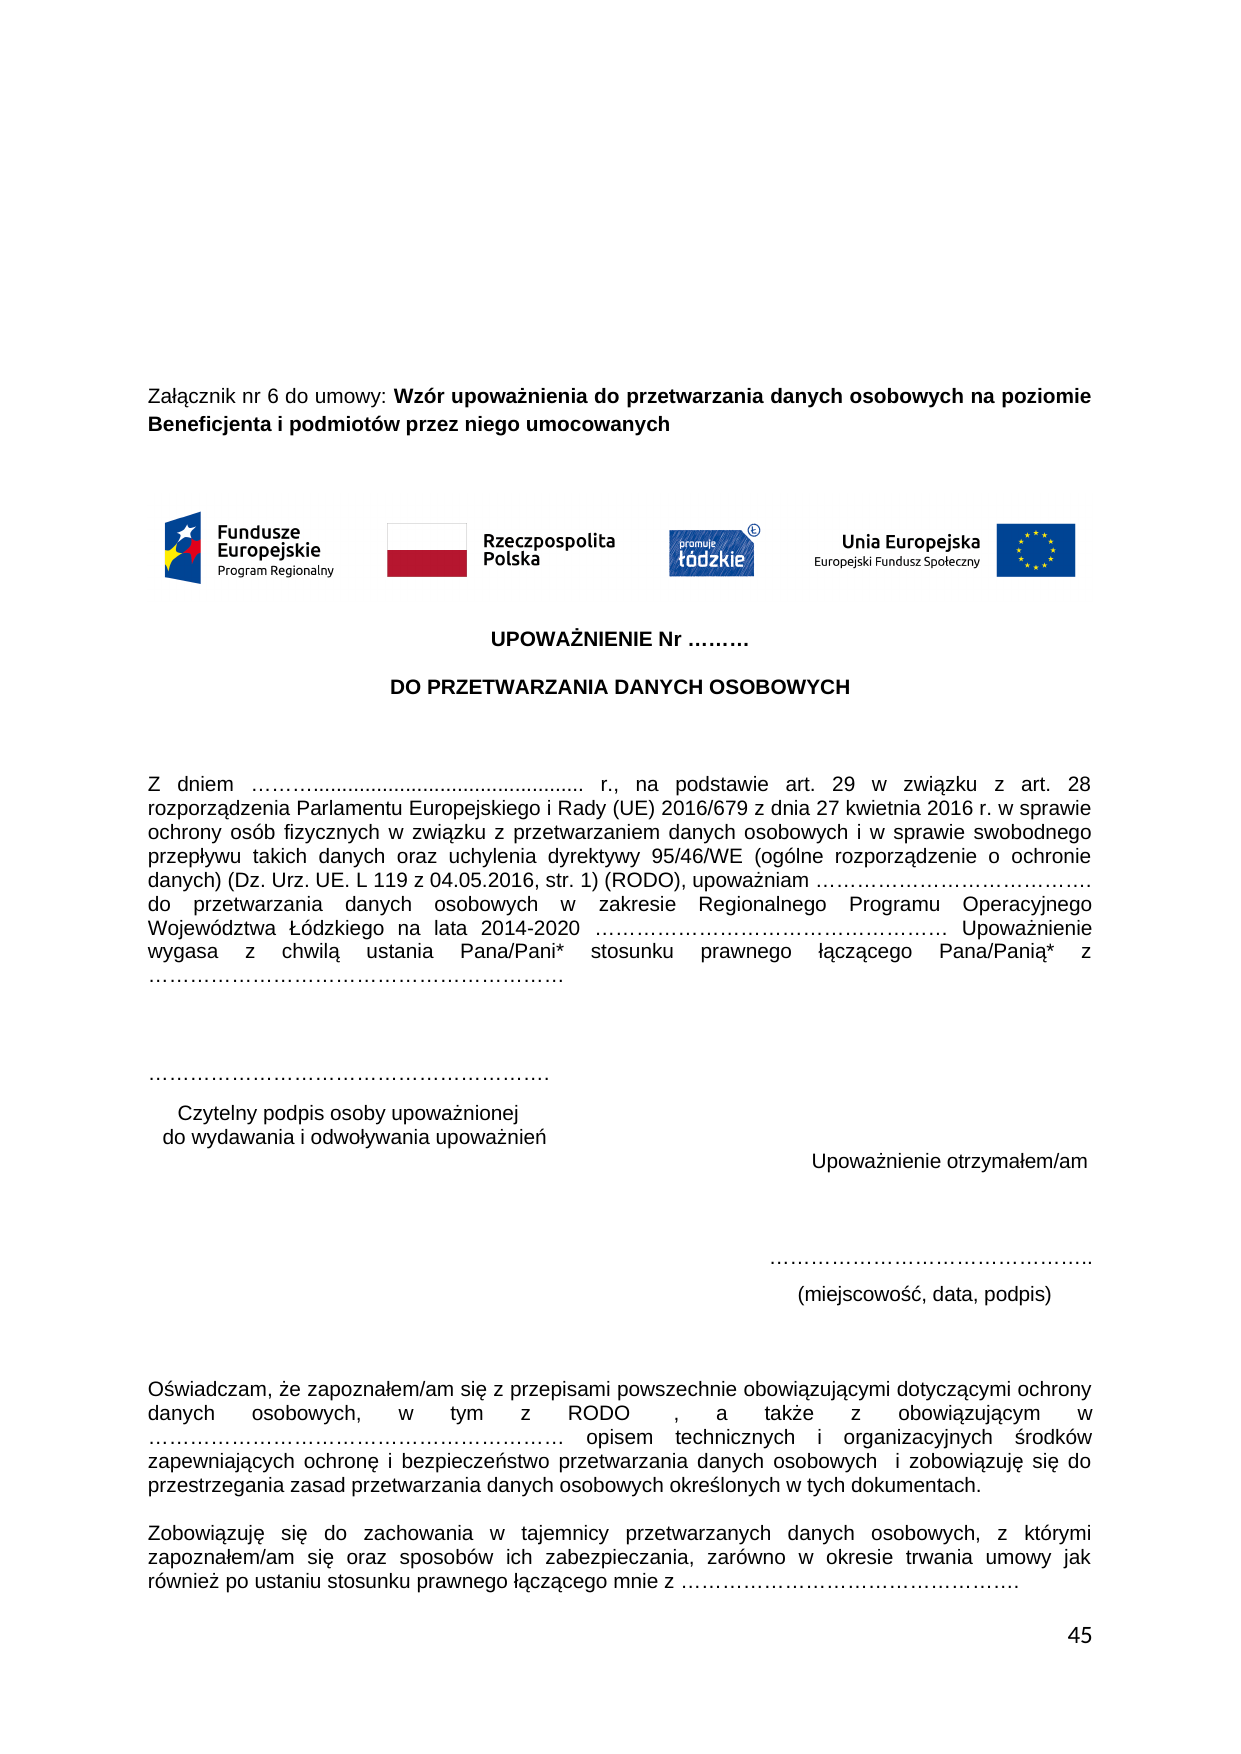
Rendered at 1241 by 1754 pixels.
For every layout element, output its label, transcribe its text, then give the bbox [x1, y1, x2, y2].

text do wydawania i odwoływania upoważnień [148, 1125, 1092, 1149]
text DO PRZETWARZANIA DANYCH OSOBOWYCH [148, 675, 1092, 699]
text (miejscowość, data, podpis) [149, 1281, 1092, 1305]
text Oświadczam, że zapoznałem/am się z przepisami powszechnie obowiązującymi dotyczącymi ochrony danych osobowych, w tym z RODO , a także z obowiązującym w …………………………………………………… opisem technicznych i organizacyjnych środków zapewniających ochronę i bezpieczeństwo przetwarzania danych osobowych i zobowiązuję się do przestrzegania zasad przetwarzania danych osobowych określonych w tych dokumentach. [148, 1377, 1092, 1497]
text UPOWAŻNIENIE Nr ……… [148, 627, 1092, 651]
text ……………………………………….. [149, 1245, 1092, 1269]
text Zobowiązuję się do zachowania w tajemnicy przetwarzanych danych osobowych, z którymi zapoznałem/am się oraz sposobów ich zabezpieczania, zarówno w okresie trwania umowy jak również po ustaniu stosunku prawnego łączącego mnie z …………………………………………. [148, 1521, 1092, 1593]
picture [147, 493, 1093, 602]
text Z dniem ………............................................... r., na podstawie art. 29 w związku z art. 28 rozporządzenia Parlamentu Europejskiego i Rady (UE) 2016/679 z dnia 27 kwietnia 2016 r. w sprawie ochrony osób fizycznych w związku z przetwarzaniem danych osobowych i w sprawie swobodnego przepływu takich danych oraz uchylenia dyrektywy 95/46/WE (ogólne rozporządzenie o ochronie danych) (Dz. Urz. UE. L 119 z 04.05.2016, str. 1) (RODO), upoważniam …………………………………. do przetwarzania danych osobowych w zakresie Regionalnego Programu Operacyjnego Województwa Łódzkiego na lata 2014-2020 …………………………………………… Upoważnienie wygasa z chwilą ustania Pana/Pani* stosunku prawnego łączącego Pana/Panią* z …………………………………………………… [148, 772, 1092, 987]
text …………………………………………………. [148, 1061, 1092, 1085]
text Czytelny podpis osoby upoważnionej [148, 1101, 1092, 1125]
text Załącznik nr 6 do umowy: Wzór upoważnienia do przetwarzania danych osobowych na poziomie Beneficjenta i podmiotów przez niego umocowanych [148, 384, 1092, 435]
text Upoważnienie otrzymałem/am [738, 1149, 1092, 1173]
